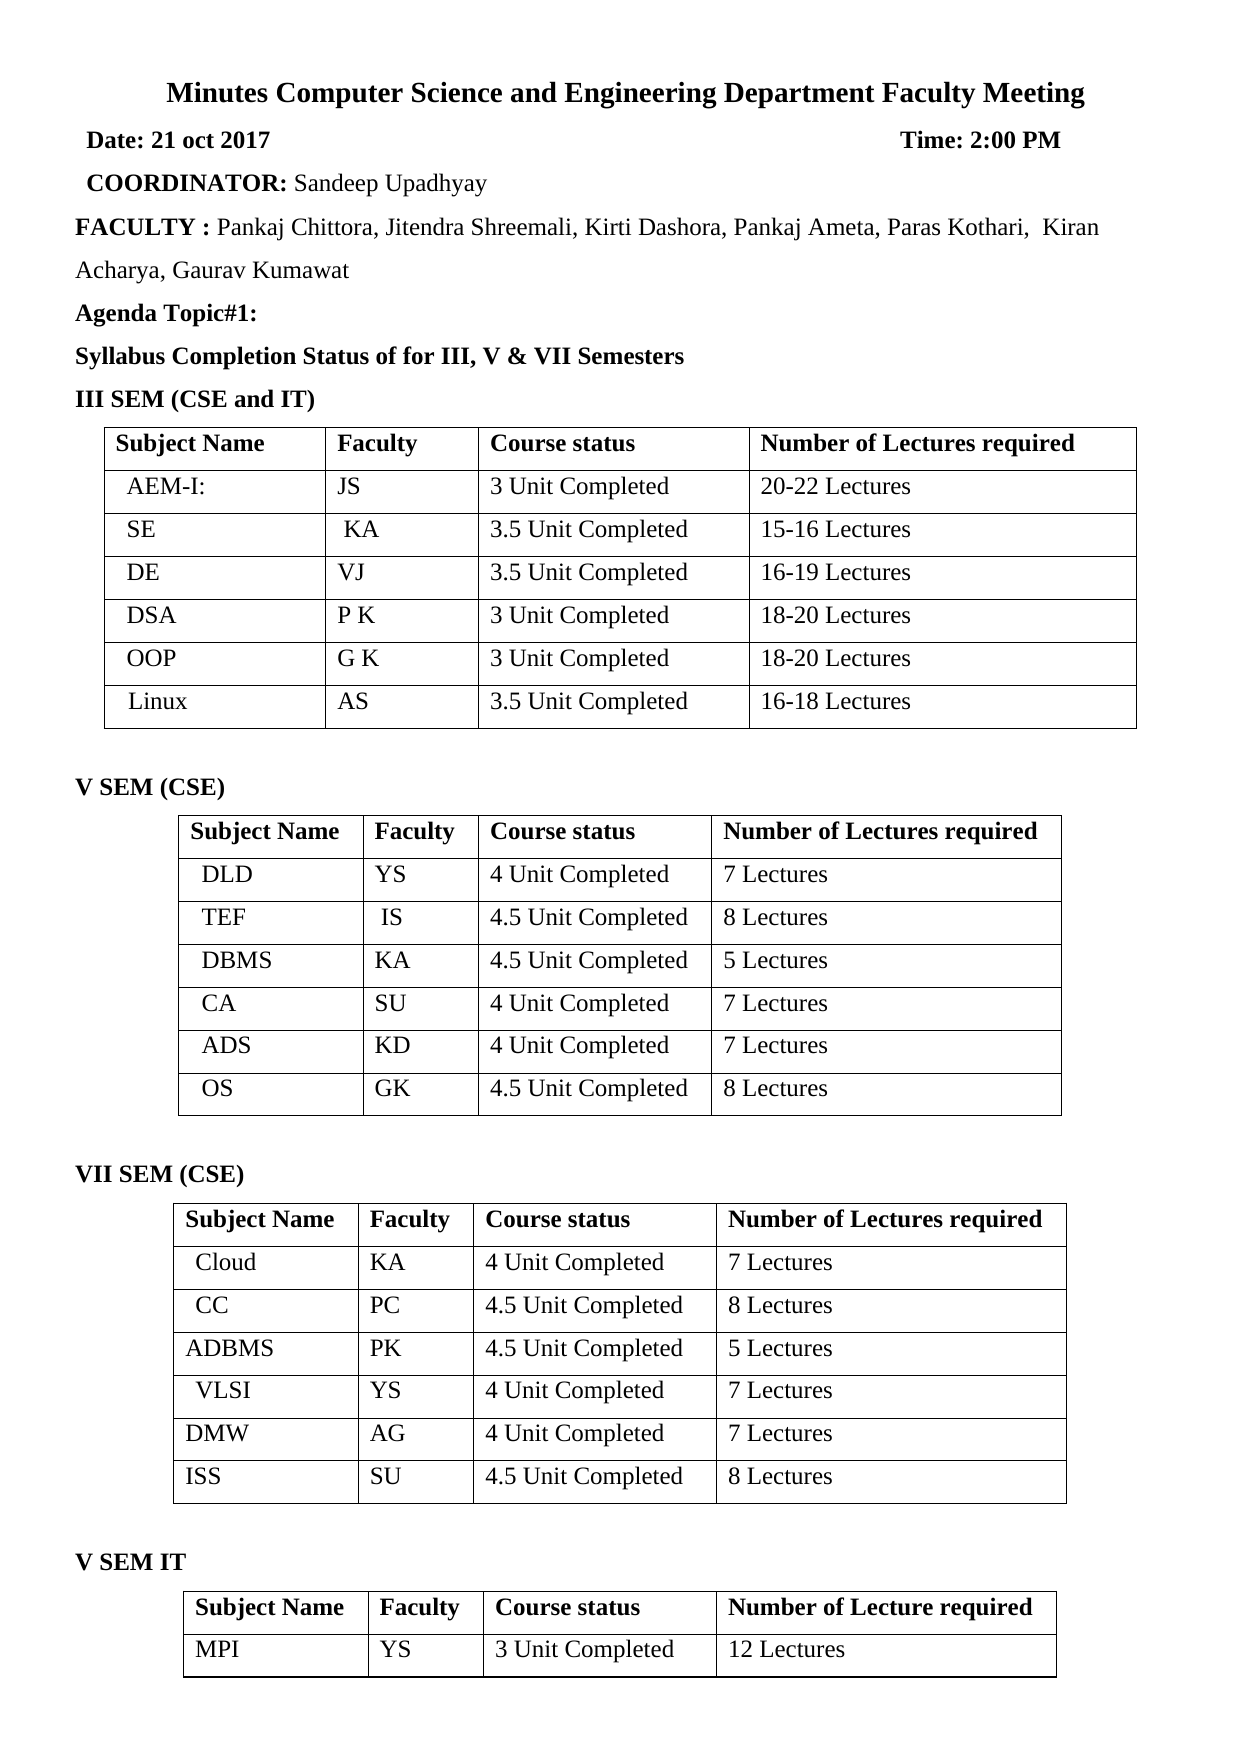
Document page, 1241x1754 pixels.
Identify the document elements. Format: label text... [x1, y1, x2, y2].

table_header Number of Lectures required [712, 816, 1061, 858]
table_cell DSA [105, 600, 325, 642]
table_header Course status [479, 428, 749, 470]
table_cell YS [364, 859, 478, 901]
table_cell 8 Lectures [717, 1461, 1066, 1503]
subtitle Agenda Topic#1: [75, 298, 1128, 327]
table_cell 4.5 Unit Completed [474, 1290, 716, 1332]
text Date: 21 oct 2017 Time: 2:00 PM [86, 125, 1165, 154]
table_cell DLD [179, 859, 363, 901]
table_cell 4 Unit Completed [474, 1247, 716, 1289]
table_cell KA [364, 945, 478, 987]
table_cell Linux [105, 686, 325, 728]
table_cell 4 Unit Completed [479, 988, 711, 1029]
table_cell AEM-I: [105, 471, 325, 513]
table_cell 7 Lectures [712, 988, 1061, 1029]
table_cell JS [326, 471, 478, 513]
table_cell 15-16 Lectures [750, 514, 1136, 556]
table_cell 4 Unit Completed [479, 1031, 711, 1072]
table_cell 16-19 Lectures [750, 557, 1136, 599]
table_cell 5 Lectures [717, 1333, 1066, 1374]
table_cell 12 Lectures [717, 1635, 1056, 1676]
text V SEM IT [75, 1547, 1165, 1576]
table_header Subject Name [105, 428, 325, 470]
table_cell 5 Lectures [712, 945, 1061, 987]
table_header Number of Lectures required [750, 428, 1136, 470]
table_cell OS [179, 1074, 363, 1115]
table_header Faculty [369, 1592, 483, 1633]
table_cell MPI [184, 1635, 368, 1676]
table_header Course status [484, 1592, 716, 1633]
table_header Subject Name [174, 1204, 358, 1246]
table_cell DBMS [179, 945, 363, 987]
table_cell G K [326, 643, 478, 685]
table_cell P K [326, 600, 478, 642]
table_cell CA [179, 988, 363, 1029]
table_cell 7 Lectures [712, 1031, 1061, 1072]
table_cell 7 Lectures [717, 1419, 1066, 1460]
table_cell OOP [105, 643, 325, 685]
subtitle FACULTY : Pankaj Chittora, Jitendra Shreemali, Kirti Dashora, Pankaj Ameta, Paras Kothari, Kiran Acharya, Gaurav Kumawat [75, 212, 1128, 283]
table_header Faculty [364, 816, 478, 858]
table_cell 3.5 Unit Completed [479, 557, 749, 599]
table_cell 8 Lectures [717, 1290, 1066, 1332]
table_header Faculty [359, 1204, 473, 1246]
table_cell 16-18 Lectures [750, 686, 1136, 728]
table_cell AG [359, 1419, 473, 1460]
table_cell CC [174, 1290, 358, 1332]
table_cell VLSI [174, 1376, 358, 1417]
table_cell DE [105, 557, 325, 599]
table_header Course status [479, 816, 711, 858]
table_cell 7 Lectures [717, 1247, 1066, 1289]
table_cell 20-22 Lectures [750, 471, 1136, 513]
table_cell KA [359, 1247, 473, 1289]
table_cell 3 Unit Completed [479, 643, 749, 685]
table_cell 3 Unit Completed [479, 600, 749, 642]
table_cell KD [364, 1031, 478, 1072]
table_cell DMW [174, 1419, 358, 1460]
subtitle V SEM (CSE) [75, 772, 1128, 801]
table_cell 18-20 Lectures [750, 643, 1136, 685]
table_header Course status [474, 1204, 716, 1246]
table_cell 4.5 Unit Completed [479, 945, 711, 987]
table_cell SE [105, 514, 325, 556]
table_cell 8 Lectures [712, 902, 1061, 944]
table_cell 4 Unit Completed [474, 1419, 716, 1460]
table_cell YS [369, 1635, 483, 1676]
table_cell Cloud [174, 1247, 358, 1289]
table_cell 3 Unit Completed [479, 471, 749, 513]
table_cell 4 Unit Completed [479, 859, 711, 901]
table_cell YS [359, 1376, 473, 1417]
table_cell GK [364, 1074, 478, 1115]
table_cell TEF [179, 902, 363, 944]
table_cell VJ [326, 557, 478, 599]
table_cell 18-20 Lectures [750, 600, 1136, 642]
table_cell 4.5 Unit Completed [479, 902, 711, 944]
table_cell 4.5 Unit Completed [479, 1074, 711, 1115]
text III SEM (CSE and IT) [75, 384, 1165, 413]
table_cell ADBMS [174, 1333, 358, 1374]
table_cell 4 Unit Completed [474, 1376, 716, 1417]
table_cell 7 Lectures [717, 1376, 1066, 1417]
table_cell 3 Unit Completed [484, 1635, 716, 1676]
table_cell IS [364, 902, 478, 944]
table_cell KA [326, 514, 478, 556]
text Minutes Computer Science and Engineering Department Faculty Meeting [86, 75, 1165, 108]
table_cell SU [359, 1461, 473, 1503]
table_header Number of Lecture required [717, 1592, 1056, 1633]
table_header Number of Lectures required [717, 1204, 1066, 1246]
table_cell 3.5 Unit Completed [479, 514, 749, 556]
table_cell 4.5 Unit Completed [474, 1333, 716, 1374]
table_cell ADS [179, 1031, 363, 1072]
table_cell PC [359, 1290, 473, 1332]
table_header Subject Name [184, 1592, 368, 1633]
table_cell 7 Lectures [712, 859, 1061, 901]
text VII SEM (CSE) [75, 1159, 1165, 1188]
table_cell 3.5 Unit Completed [479, 686, 749, 728]
table_cell AS [326, 686, 478, 728]
table_cell SU [364, 988, 478, 1029]
subtitle Syllabus Completion Status of for III, V & VII Semesters [75, 341, 1128, 370]
text COORDINATOR: Sandeep Upadhyay [86, 168, 1165, 197]
table_header Subject Name [179, 816, 363, 858]
table_cell 8 Lectures [712, 1074, 1061, 1115]
table_header Faculty [326, 428, 478, 470]
table_cell ISS [174, 1461, 358, 1503]
table_cell 4.5 Unit Completed [474, 1461, 716, 1503]
table_cell PK [359, 1333, 473, 1374]
